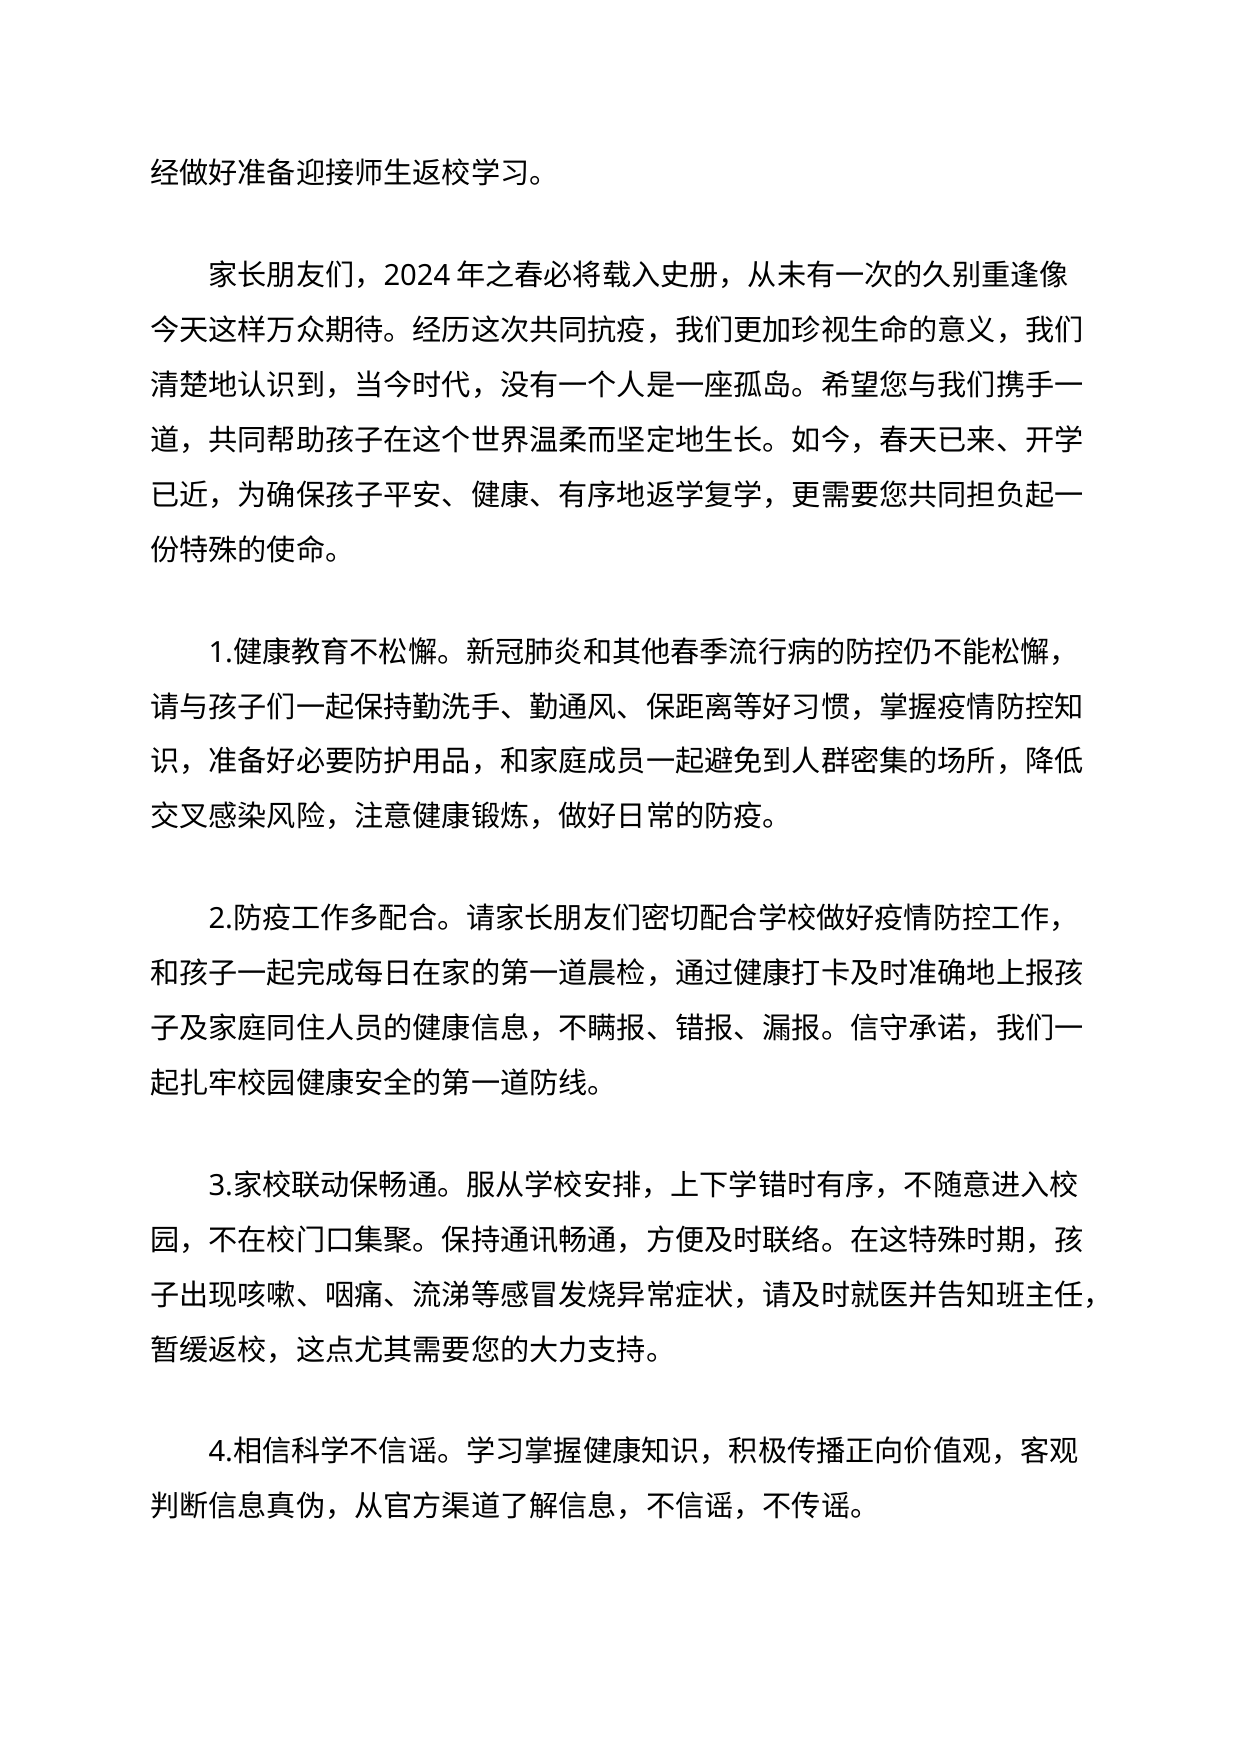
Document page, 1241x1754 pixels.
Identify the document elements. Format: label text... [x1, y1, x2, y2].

text 家长朋友们，2024年之春必将载入史册，从未有一次的久别重逢像今天这样万众期待。经历这次共同抗疫，我们更加珍视生命的意义，我们清楚地认识到，当今时代，没有一个人是一座孤岛。希望您与我们携手一道，共同帮助孩子在这个世界温柔而坚定地生长。如今，春天已来、开学已近，为确保孩子平安、健康、有序地返学复学，更需要您共同担负起一份特殊的使命。 [150, 252, 1090, 569]
text 3.家校联动保畅通。服从学校安排，上下学错时有序，不随意进入校园，不在校门口集聚。保持通讯畅通，方便及时联络。在这特殊时期，孩子出现咳嗽、咽痛、流涕等感冒发烧异常症状，请及时就医并告知班主任，暂缓返校，这点尤其需要您的大力支持。 [150, 1161, 1090, 1368]
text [150, 150, 1090, 192]
text 1.健康教育不松懈。新冠肺炎和其他春季流行病的防控仍不能松懈，请与孩子们一起保持勤洗手、勤通风、保距离等好习惯，掌握疫情防控知识，准备好必要防护用品，和家庭成员一起避免到人群密集的场所，降低交叉感染风险，注意健康锻炼，做好日常的防疫。 [150, 628, 1090, 835]
text 4.相信科学不信谣。学习掌握健康知识，积极传播正向价值观，客观判断信息真伪，从官方渠道了解信息，不信谣，不传谣。 [150, 1428, 1090, 1525]
text 2.防疫工作多配合。请家长朋友们密切配合学校做好疫情防控工作，和孩子一起完成每日在家的第一道晨检，通过健康打卡及时准确地上报孩子及家庭同住人员的健康信息，不瞒报、错报、漏报。信守承诺，我们一起扎牢校园健康安全的第一道防线。 [150, 895, 1090, 1102]
